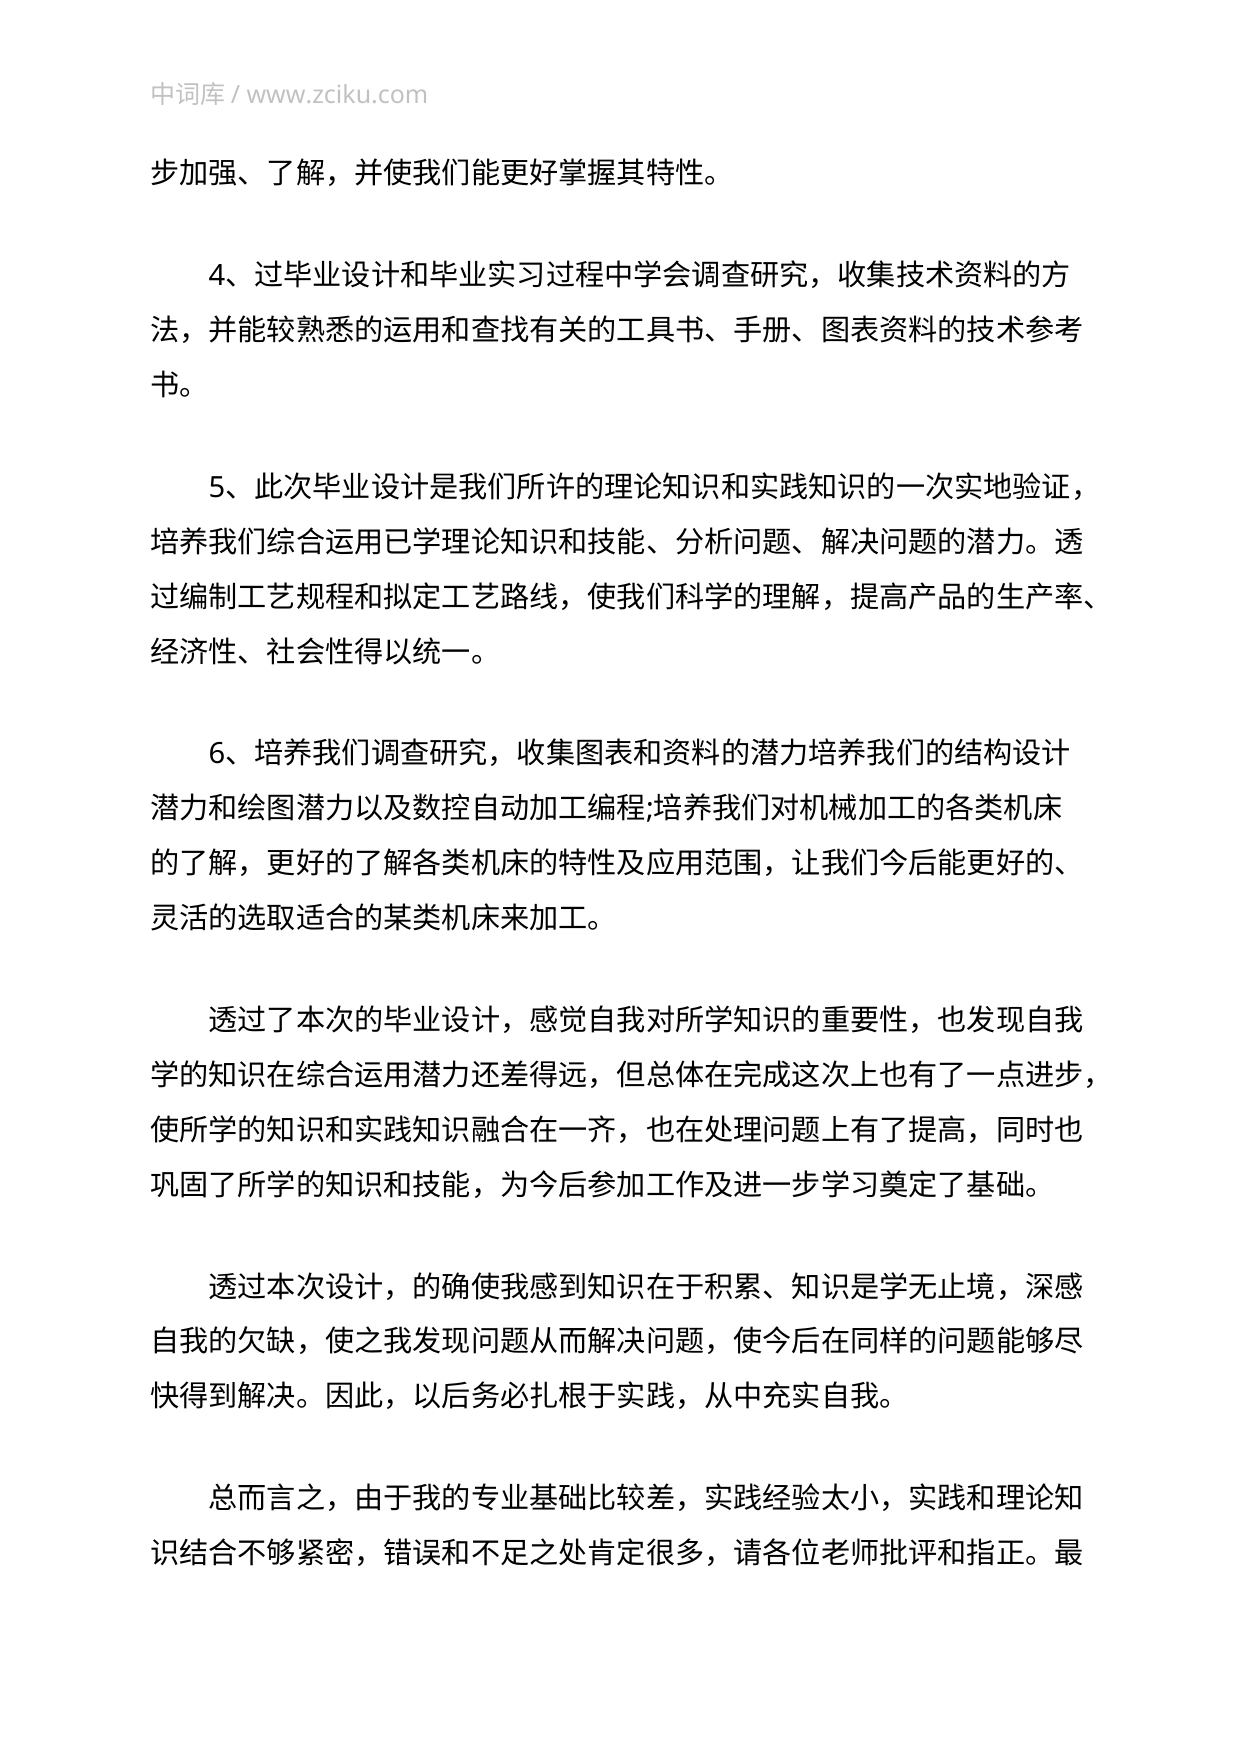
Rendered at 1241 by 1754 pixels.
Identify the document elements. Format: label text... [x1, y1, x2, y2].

text 6、培养我们调查研究，收集图表和资料的潜力培养我们的结构设计潜力和绘图潜力以及数控自动加工编程;培养我们对机械加工的各类机床的了解，更好的了解各类机床的特性及应用范围，让我们今后能更好的、灵活的选取适合的某类机床来加工。 [150, 730, 1090, 937]
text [150, 1475, 1090, 1572]
text 4、过毕业设计和毕业实习过程中学会调查研究，收集技术资料的方法，并能较熟悉的运用和查找有关的工具书、手册、图表资料的技术参考书。 [150, 252, 1090, 404]
text 5、此次毕业设计是我们所许的理论知识和实践知识的一次实地验证，培养我们综合运用已学理论知识和技能、分析问题、解决问题的潜力。透过编制工艺规程和拟定工艺路线，使我们科学的理解，提高产品的生产率、经济性、社会性得以统一。 [150, 463, 1090, 671]
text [150, 150, 1090, 192]
text 透过了本次的毕业设计，感觉自我对所学知识的重要性，也发现自我学的知识在综合运用潜力还差得远，但总体在完成这次上也有了一点进步，使所学的知识和实践知识融合在一齐，也在处理问题上有了提高，同时也巩固了所学的知识和技能，为今后参加工作及进一步学习奠定了基础。 [150, 997, 1090, 1204]
text 透过本次设计，的确使我感到知识在于积累、知识是学无止境，深感自我的欠缺，使之我发现问题从而解决问题，使今后在同样的问题能够尽快得到解决。因此，以后务必扎根于实践，从中充实自我。 [150, 1263, 1090, 1415]
